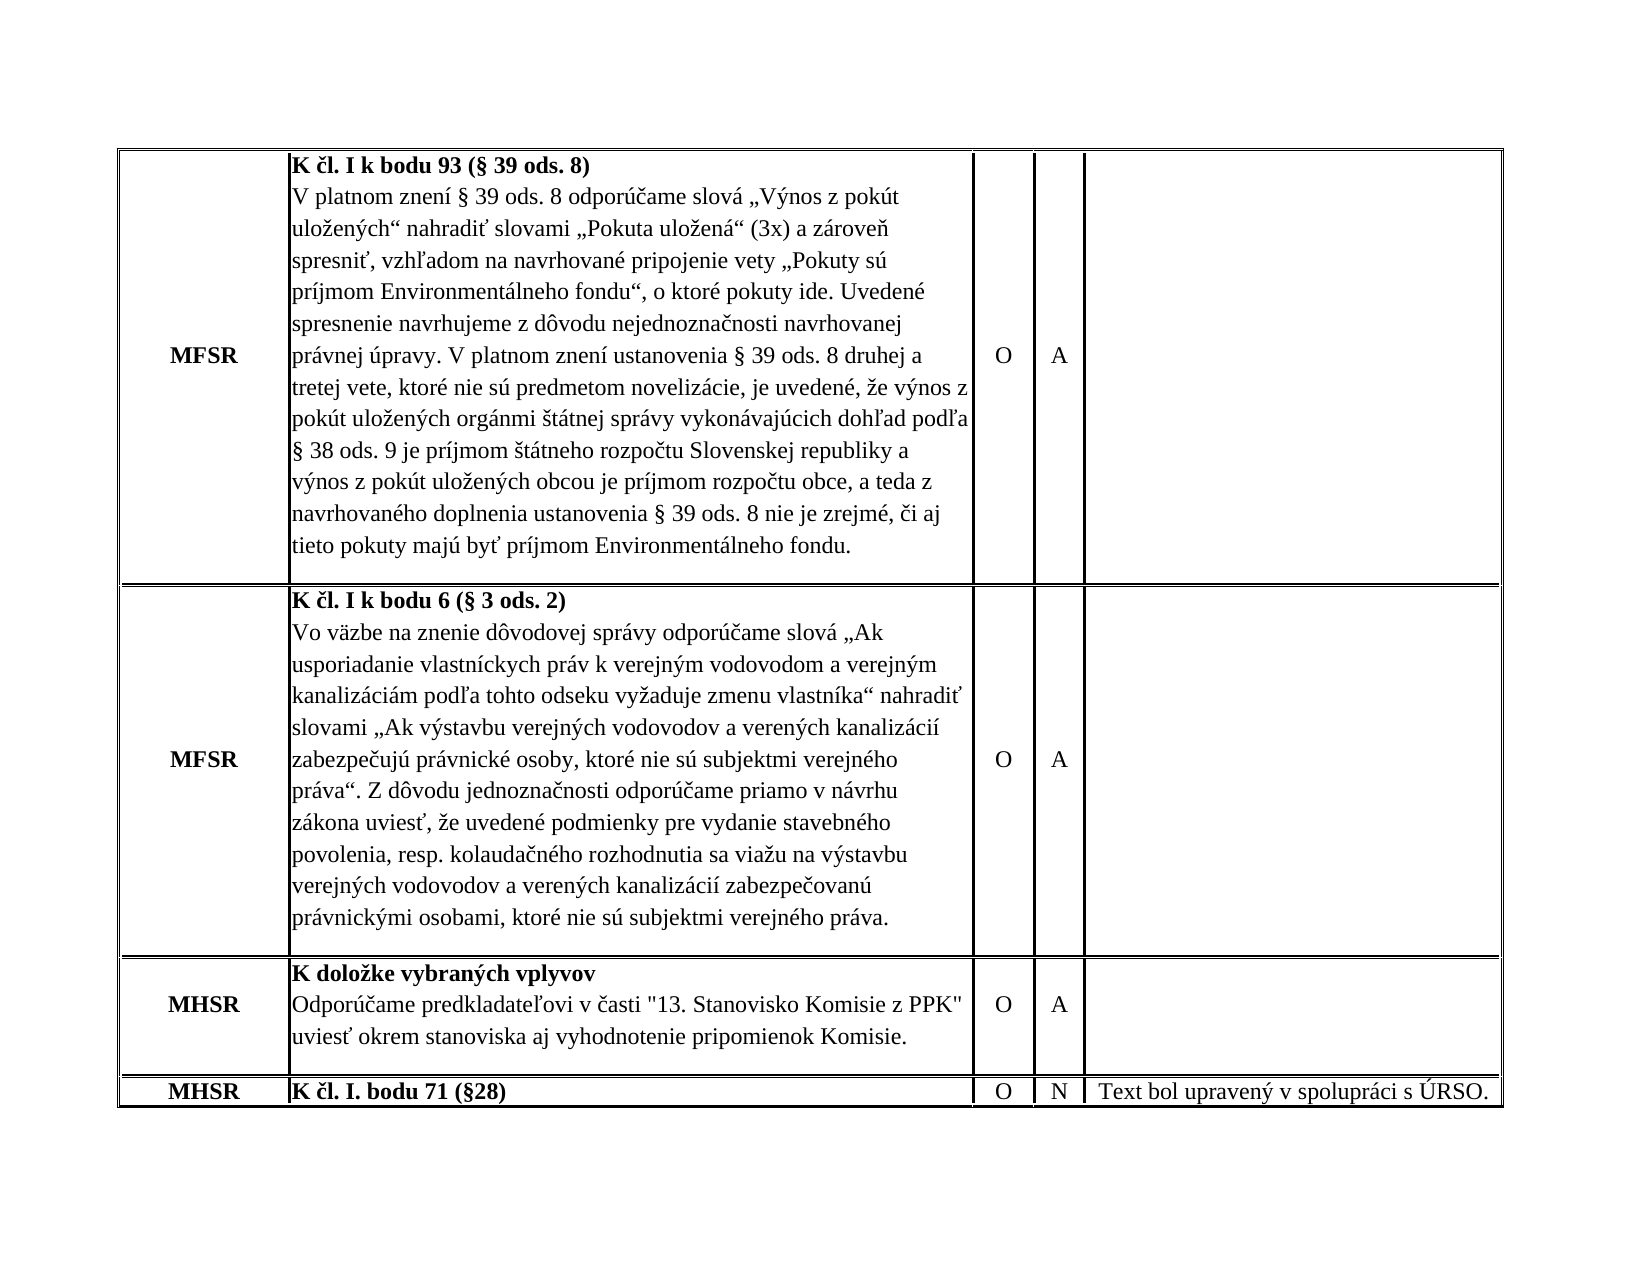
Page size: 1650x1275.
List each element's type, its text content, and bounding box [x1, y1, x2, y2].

table_cell N [1034, 1078, 1084, 1105]
table_cell K čl. I k bodu 93 (§ 39 ods. 8) V platnom znení § 39 ods. 8 odporúčame slová „Výnos z pokút uložených“ nahradiť slovami „Pokuta uložená“ (3x) a zároveň spresniť, vzhľadom na navrhované pripojenie vety „Pokuty sú príjmom Environmentálneho fondu“, o ktoré pokuty ide. Uvedené spresnenie navrhujeme z dôvodu nejednoznačnosti navrhovanej právnej úpravy. V platnom znení ustanovenia § 39 ods. 8 druhej a tretej vete, ktoré nie sú predmetom novelizácie, je uvedené, že výnos z pokút uložených orgánmi štátnej správy vykonávajúcich dohľad podľa § 38 ods. 9 je príjmom štátneho rozpočtu Slovenskej republiky a výnos z pokút uložených obcou je príjmom rozpočtu obce, a teda z navrhovaného doplnenia ustanovenia § 39 ods. 8 nie je zrejmé, či aj tieto pokuty majú byť príjmom Environmentálneho fondu. [289, 149, 973, 583]
table_cell K čl. I k bodu 6 (§ 3 ods. 2) Vo väzbe na znenie dôvodovej správy odporúčame slová „Ak usporiadanie vlastníckych práv k verejným vodovodom a verejným kanalizáciám podľa tohto odseku vyžaduje zmenu vlastníka“ nahradiť slovami „Ak výstavbu verejných vodovodov a verených kanalizácií zabezpečujú právnické osoby, ktoré nie sú subjektmi verejného práva“. Z dôvodu jednoznačnosti odporúčame priamo v návrhu zákona uviesť, že uvedené podmienky pre vydanie stavebného povolenia, resp. kolaudačného rozhodnutia sa viažu na výstavbu verejných vodovodov a verených kanalizácií zabezpečovanú právnickými osobami, ktoré nie sú subjektmi verejného práva. [291, 587, 972, 955]
table_cell MFSR [120, 151, 289, 583]
table_cell MFSR [120, 583, 288, 955]
table_cell O [973, 149, 1034, 583]
table_cell [1086, 955, 1501, 1074]
table_cell O [975, 587, 1033, 955]
table_cell A [1034, 151, 1084, 583]
table_cell O [973, 1078, 1034, 1105]
table_cell K doložke vybraných vplyvov Odporúčame predkladateľovi v časti "13. Stanovisko Komisie z PPK" uviesť okrem stanoviska aj vyhodnotenie pripomienok Komisie. [291, 959, 972, 1074]
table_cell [1084, 1074, 1501, 1105]
table_cell [1086, 583, 1501, 955]
table_cell MHSR [120, 1074, 289, 1105]
table_cell [1084, 151, 1501, 583]
table_cell A [1036, 959, 1083, 1074]
table_cell MHSR [120, 955, 288, 1074]
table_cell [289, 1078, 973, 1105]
table_cell O [975, 959, 1033, 1074]
table_cell A [1036, 587, 1083, 955]
